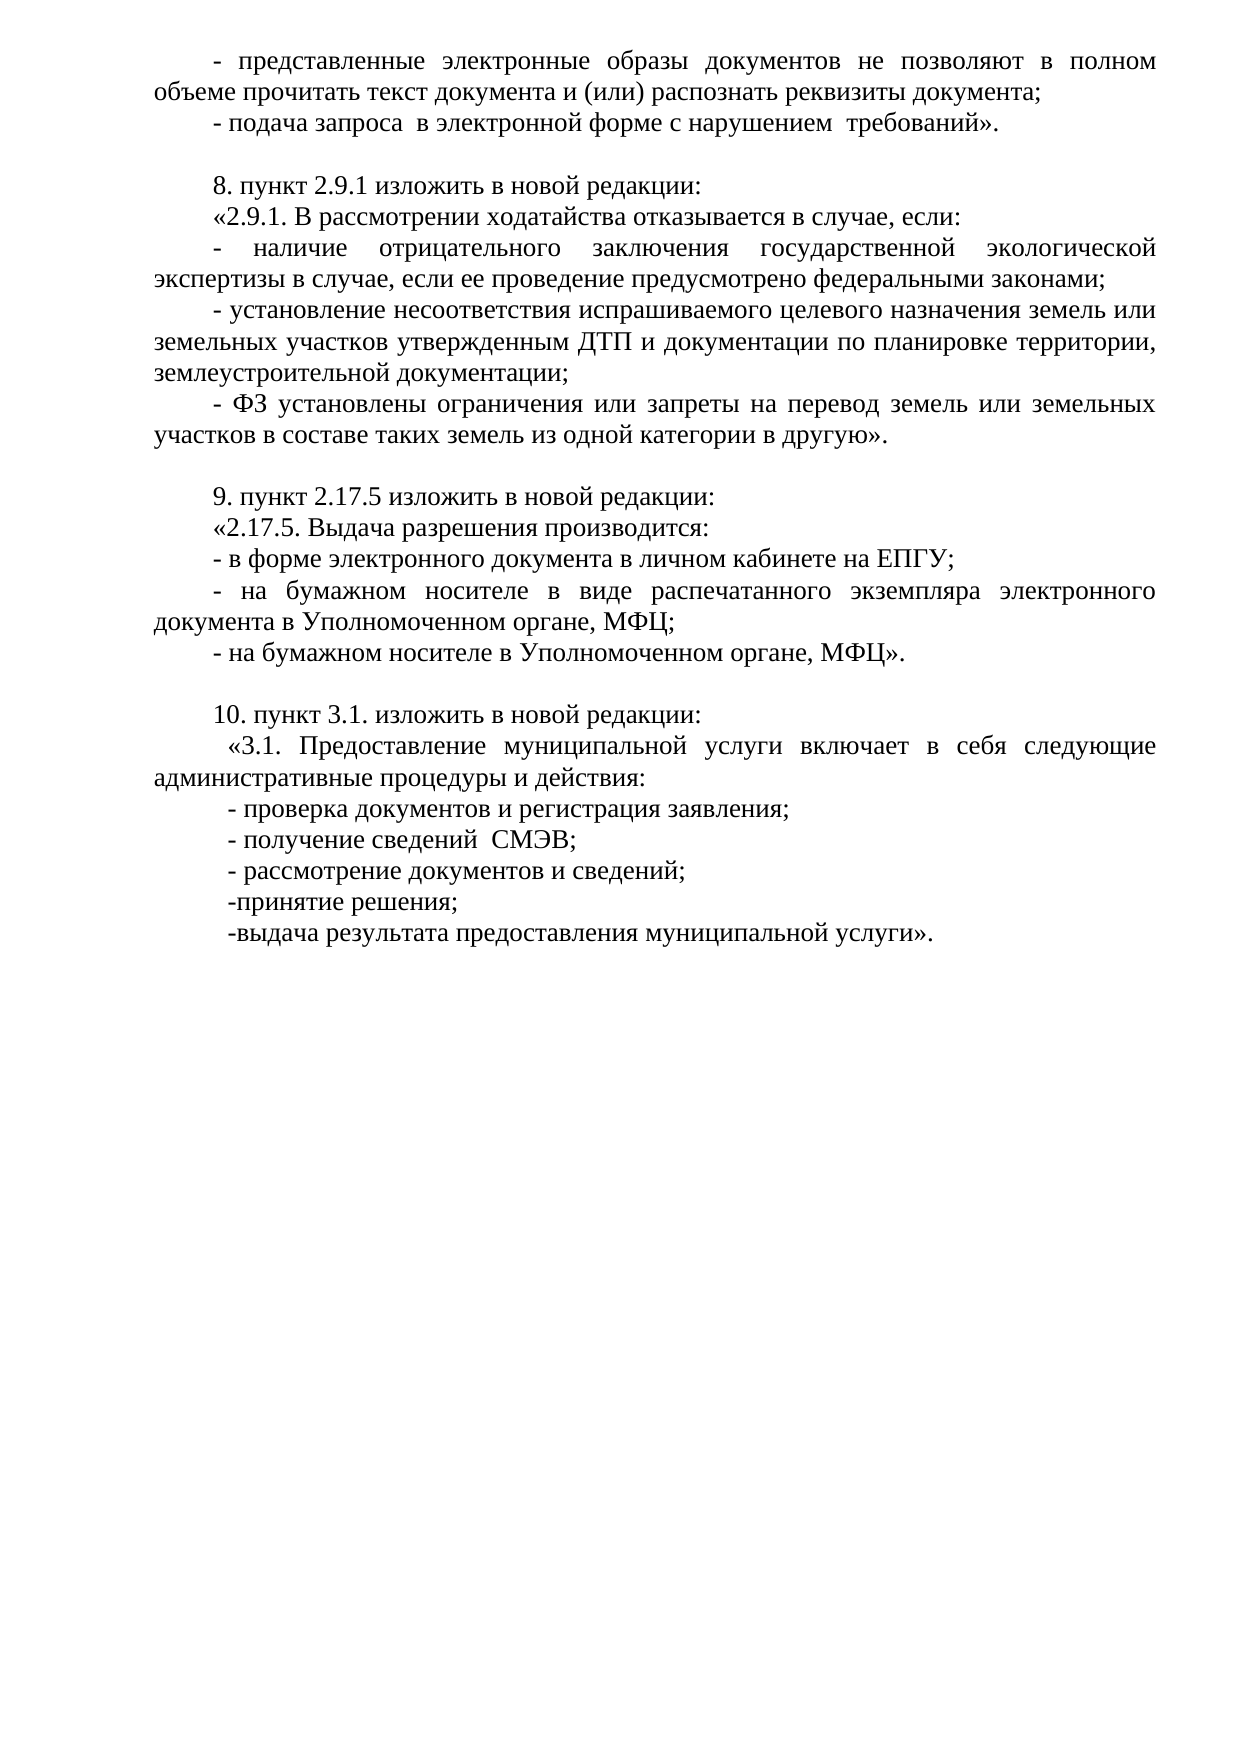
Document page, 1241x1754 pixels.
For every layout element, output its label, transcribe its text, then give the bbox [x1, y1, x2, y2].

text 9. пункт 2.17.5 изложить в новой редакции: [153, 480, 1157, 511]
text 10. пункт 3.1. изложить в новой редакции: [153, 698, 1157, 729]
text - получение сведений СМЭВ; [153, 823, 1157, 854]
text «2.9.1. В рассмотрении ходатайства отказывается в случае, если: [153, 200, 1157, 231]
text - установление несоответствия испрашиваемого целевого назначения земель или земельных участков утвержденным ДТП и документации по планировке территории, землеустроительной документации; [153, 293, 1157, 387]
text - на бумажном носителе в Уполномоченном органе, МФЦ». [153, 636, 1157, 667]
text - рассмотрение документов и сведений; [153, 854, 1157, 885]
text - наличие отрицательного заключения государственной экологической экспертизы в случае, если ее проведение предусмотрено федеральными законами; [153, 231, 1157, 293]
text - в форме электронного документа в личном кабинете на ЕПГУ; [153, 543, 1157, 574]
text «2.17.5. Выдача разрешения производится: [153, 511, 1157, 543]
text - подача запроса в электронной форме с нарушением требований». [153, 107, 1157, 138]
text - проверка документов и регистрация заявления; [153, 792, 1157, 823]
text 8. пункт 2.9.1 изложить в новой редакции: [153, 169, 1157, 200]
text «3.1. Предоставление муниципальной услуги включает в себя следующие административные процедуры и действия: [153, 729, 1157, 792]
text - ФЗ установлены ограничения или запреты на перевод земель или земельных участков в составе таких земель из одной категории в другую». [153, 387, 1157, 449]
text -выдача результата предоставления муниципальной услуги». [153, 916, 1157, 947]
text - на бумажном носителе в виде распечатанного экземпляра электронного документа в Уполномоченном органе, МФЦ; [153, 574, 1157, 636]
text - представленные электронные образы документов не позволяют в полном объеме прочитать текст документа и (или) распознать реквизиты документа; [153, 44, 1157, 107]
text -принятие решения; [153, 885, 1157, 916]
